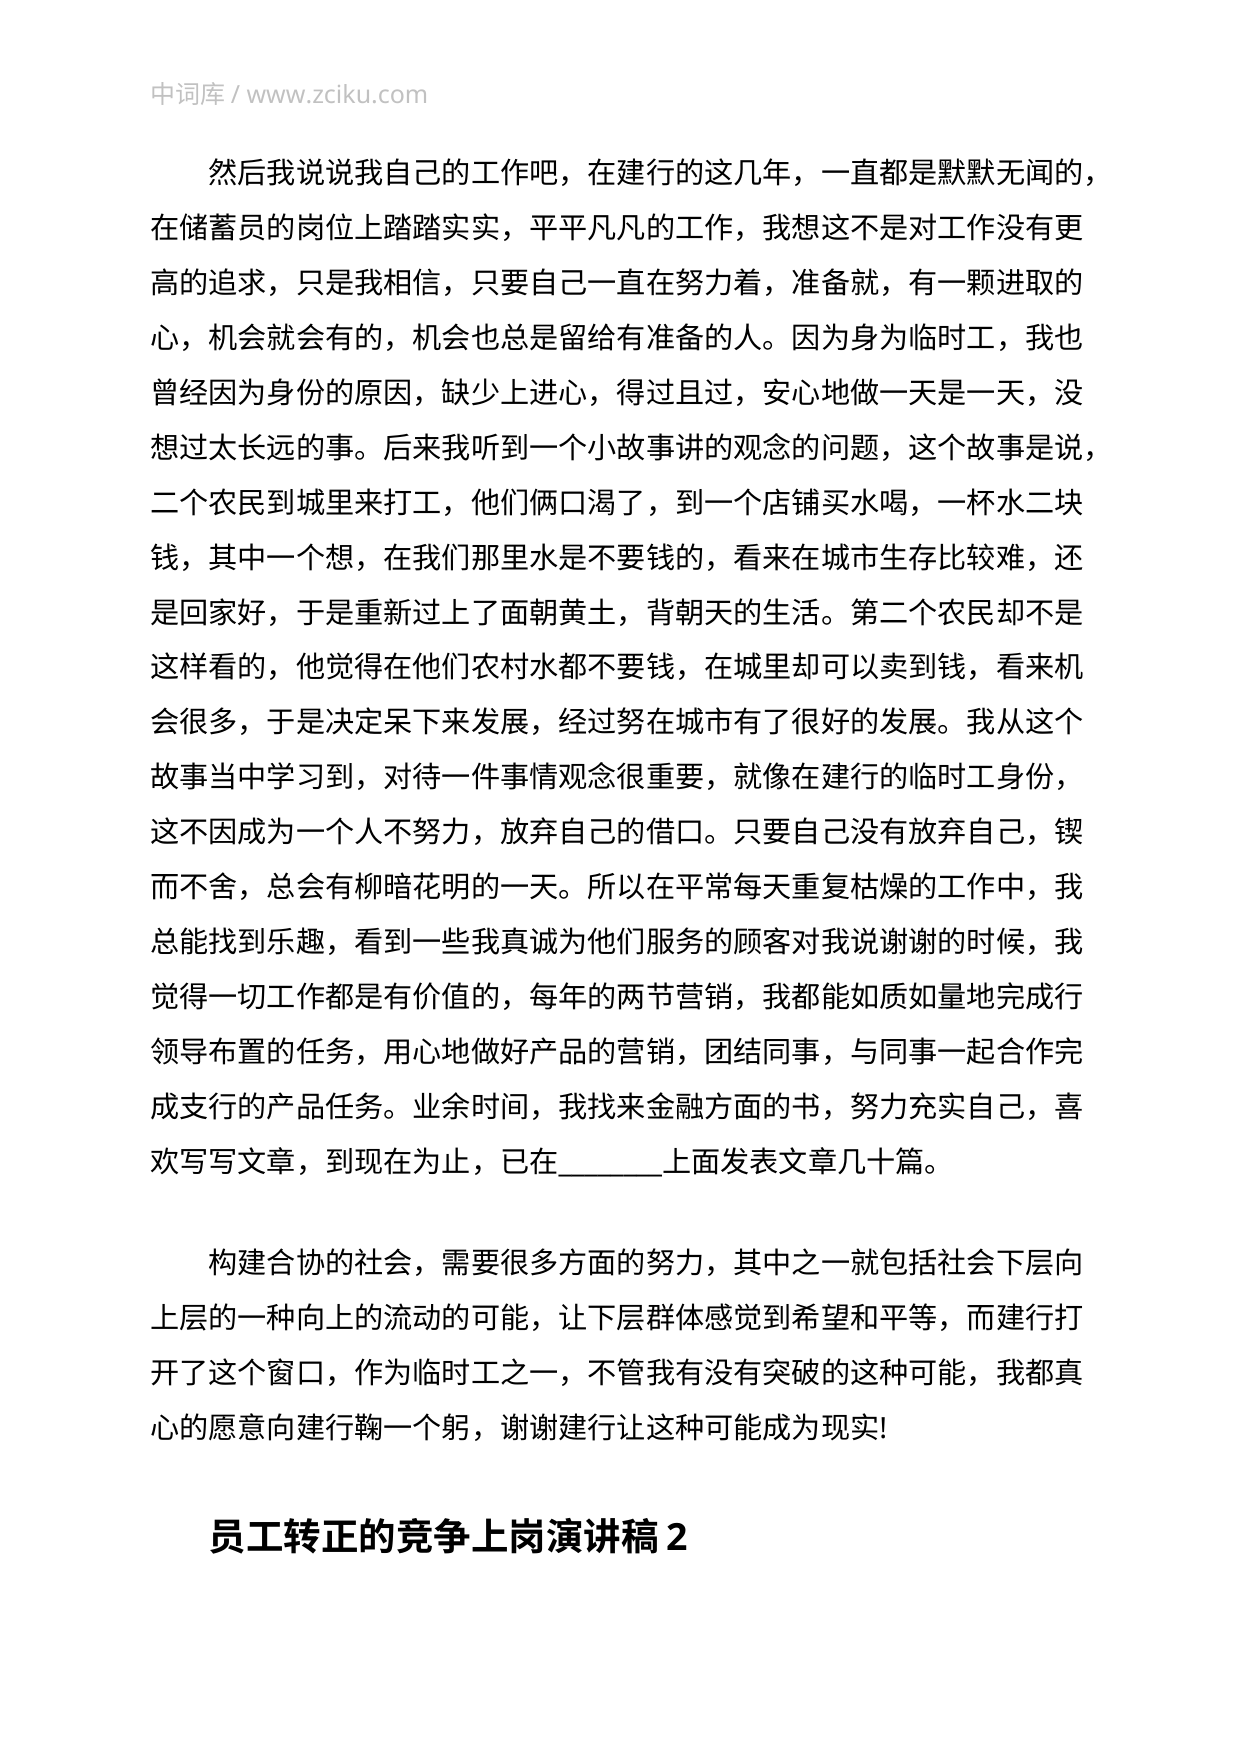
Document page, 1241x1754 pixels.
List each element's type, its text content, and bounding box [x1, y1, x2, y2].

text 员工转正的竞争上岗演讲稿2 [150, 1507, 1090, 1561]
text 构建合协的社会，需要很多方面的努力，其中之一就包括社会下层向上层的一种向上的流动的可能，让下层群体感觉到希望和平等，而建行打开了这个窗口，作为临时工之一，不管我有没有突破的这种可能，我都真心的愿意向建行鞠一个躬，谢谢建行让这种可能成为现实! [150, 1240, 1090, 1447]
text 然后我说说我自己的工作吧，在建行的这几年，一直都是默默无闻的，在储蓄员的岗位上踏踏实实，平平凡凡的工作，我想这不是对工作没有更高的追求，只是我相信，只要自己一直在努力着，准备就，有一颗进取的心，机会就会有的，机会也总是留给有准备的人。因为身为临时工，我也曾经因为身份的原因，缺少上进心，得过且过，安心地做一天是一天，没想过太长远的事。后来我听到一个小故事讲的观念的问题，这个故事是说，二个农民到城里来打工，他们俩口渴了，到一个店铺买水喝，一杯水二块钱，其中一个想，在我们那里水是不要钱的，看来在城市生存比较难，还是回家好，于是重新过上了面朝黄土，背朝天的生活。第二个农民却不是这样看的，他觉得在他们农村水都不要钱，在城里却可以卖到钱，看来机会很多，于是决定呆下来发展，经过努在城市有了很好的发展。我从这个故事当中学习到，对待一件事情观念很重要，就像在建行的临时工身份，这不因成为一个人不努力，放弃自己的借口。只要自己没有放弃自己，锲而不舍，总会有柳暗花明的一天。所以在平常每天重复枯燥的工作中，我总能找到乐趣，看到一些我真诚为他们服务的顾客对我说谢谢的时候，我觉得一切工作都是有价值的，每年的两节营销，我都能如质如量地完成行领导布置的任务，用心地做好产品的营销，团结同事，与同事一起合作完成支行的产品任务。业余时间，我找来金融方面的书，努力充实自己，喜欢写写文章，到现在为止，已在________上面发表文章几十篇。 [150, 150, 1090, 1181]
